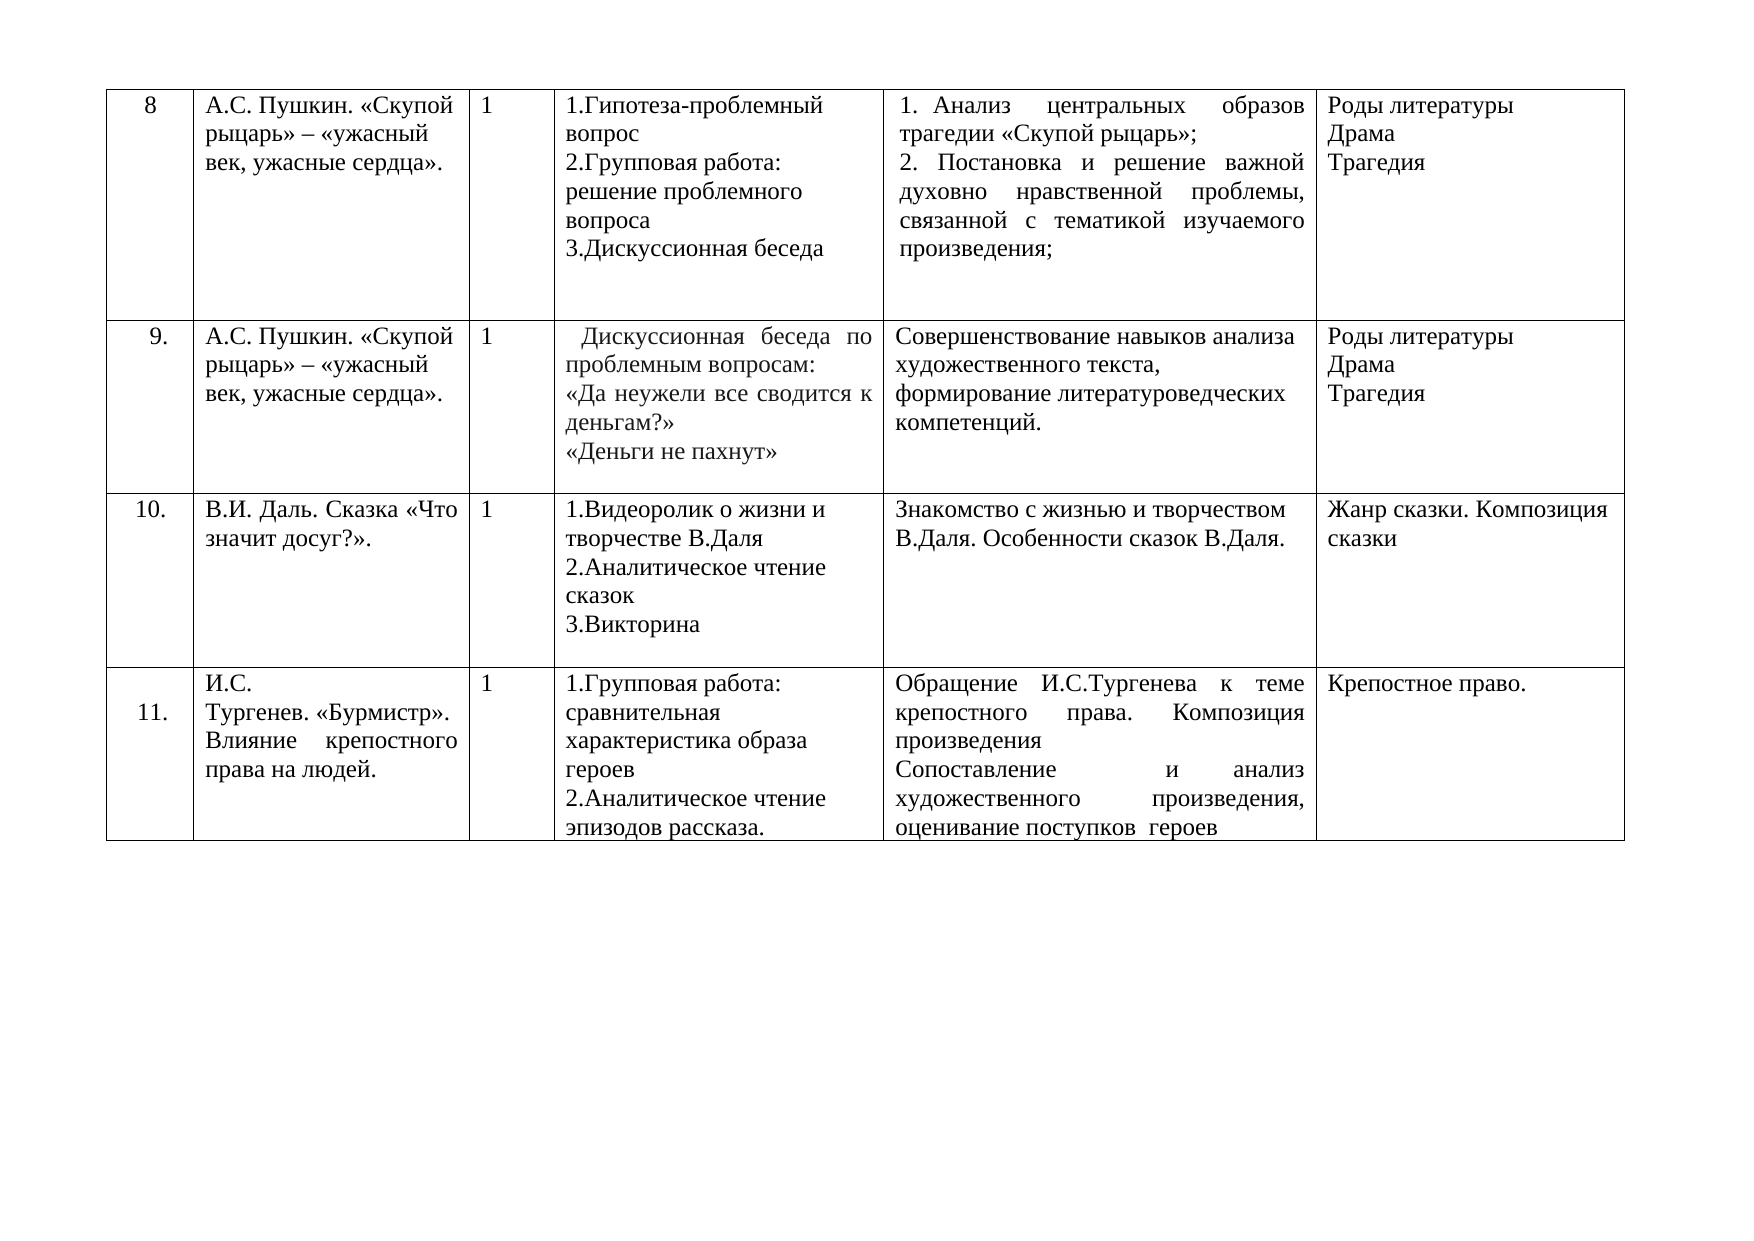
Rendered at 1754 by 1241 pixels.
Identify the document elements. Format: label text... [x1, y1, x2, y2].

table_cell 1 [470, 321, 554, 493]
table_cell В.И. Даль. Сказка «Что значит досуг?». [194, 494, 469, 667]
table_cell И.С. Тургенев. «Бурмистр». Влияние крепостного права на людей. [194, 668, 469, 840]
table_cell 1 [470, 90, 554, 320]
table_cell 11. [107, 668, 193, 840]
table_cell А.С. Пушкин. «Скупой рыцарь» – «ужасный век, ужасные сердца». [194, 90, 469, 320]
table_cell Анализ центральных образов трагедии «Скупой рыцарь»; 2. Постановка и решение важной духовно нравственной проблемы, связанной с тематикой изучаемого произведения; [884, 90, 1316, 320]
table_cell 1 [470, 668, 554, 840]
table_cell 9. [107, 321, 193, 493]
table_cell Роды литературы Драма Трагедия [1317, 321, 1624, 493]
table_cell А.С. Пушкин. «Скупой рыцарь» – «ужасный век, ужасные сердца». [194, 321, 469, 493]
table_cell 1 [470, 494, 554, 667]
table_cell 1.Гипотеза-проблемный вопрос 2.Групповая работа: решение проблемного вопроса 3.Дискуссионная беседа [555, 90, 883, 320]
table_cell Крепостное право. [1317, 668, 1624, 840]
table_cell 1.Групповая работа: сравнительная характеристика образа героев 2.Аналитическое чтение эпизодов рассказа. [555, 668, 883, 840]
table_cell Совершенствование навыков анализа художественного текста, формирование литературоведческих компетенций. [884, 321, 1316, 493]
table_cell Жанр сказки. Композиция сказки [1317, 494, 1624, 667]
table_cell Обращение И.С.Тургенева к теме крепостного права. Композиция произведения Сопоставление и анализ художественного произведения, оценивание поступков героев [884, 668, 1316, 840]
table_cell Дискуссионная беседа по проблемным вопросам: «Да неужели все сводится к деньгам?» «Деньги не пахнут» [555, 321, 883, 493]
table_cell 1.Видеоролик о жизни и творчестве В.Даля 2.Аналитическое чтение сказок 3.Викторина [555, 494, 883, 667]
table_cell Роды литературы Драма Трагедия [1317, 90, 1624, 320]
table_cell Знакомство с жизнью и творчеством В.Даля. Особенности сказок В.Даля. [884, 494, 1316, 667]
table_cell 10. [107, 494, 193, 667]
table_cell 8 [107, 90, 193, 320]
